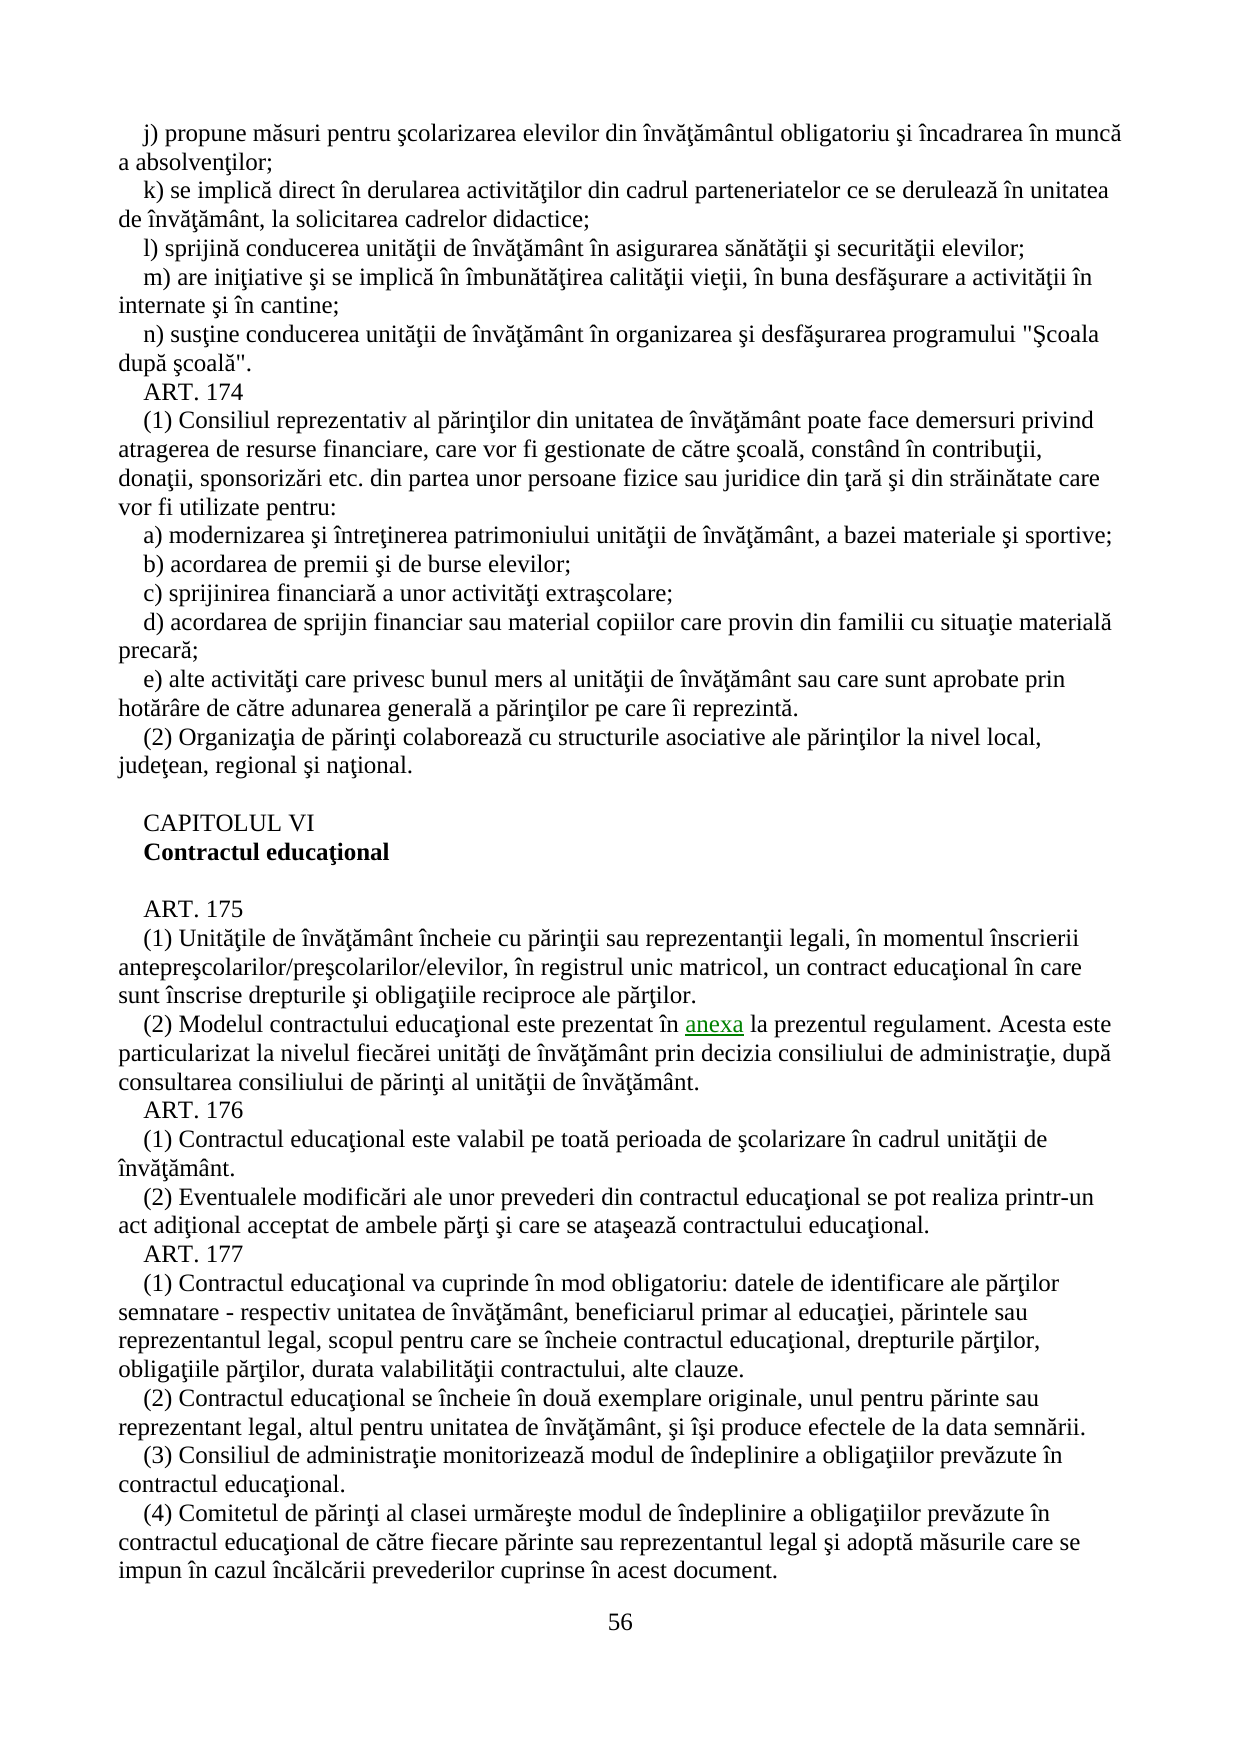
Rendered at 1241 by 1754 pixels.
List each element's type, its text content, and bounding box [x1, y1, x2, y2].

text l) sprijină conducerea unităţii de învăţământ în asigurarea sănătăţii şi securităţii elevilor; [118, 233, 1122, 262]
text a) modernizarea şi întreţinerea patrimoniului unităţii de învăţământ, a bazei materiale şi sportive; [118, 521, 1122, 549]
text ART. 177 [118, 1239, 1122, 1268]
text Contractul educaţional [118, 837, 1122, 866]
text c) sprijinirea financiară a unor activităţi extraşcolare; [118, 578, 1122, 607]
text b) acordarea de premii şi de burse elevilor; [118, 549, 1122, 578]
text e) alte activităţi care privesc bunul mers al unităţii de învăţământ sau care sunt aprobate prin hotărâre de către adunarea generală a părinţilor pe care îi reprezintă. [118, 664, 1122, 722]
text (4) Comitetul de părinţi al clasei urmăreşte modul de îndeplinire a obligaţiilor prevăzute în contractul educaţional de către fiecare părinte sau reprezentantul legal şi adoptă măsurile care se impun în cazul încălcării prevederilor cuprinse în acest document. [118, 1498, 1122, 1584]
text (1) Contractul educaţional va cuprinde în mod obligatoriu: datele de identificare ale părţilor semnatare - respectiv unitatea de învăţământ, beneficiarul primar al educaţiei, părintele sau reprezentantul legal, scopul pentru care se încheie contractul educaţional, drepturile părţilor, obligaţiile părţilor, durata valabilităţii contractului, alte clauze. [118, 1268, 1122, 1383]
text d) acordarea de sprijin financiar sau material copiilor care provin din familii cu situaţie materială precară; [118, 607, 1122, 664]
text (2) Modelul contractului educaţional este prezentat în anexa la prezentul regulament. Acesta este particularizat la nivelul fiecărei unităţi de învăţământ prin decizia consiliului de administraţie, după consultarea consiliului de părinţi al unităţii de învăţământ. [118, 1009, 1122, 1096]
text n) susţine conducerea unităţii de învăţământ în organizarea şi desfăşurarea programului "Şcoala după şcoală". [118, 319, 1122, 377]
text (1) Contractul educaţional este valabil pe toată perioada de şcolarizare în cadrul unităţii de învăţământ. [118, 1124, 1122, 1182]
text ART. 174 [118, 377, 1122, 406]
text (2) Organizaţia de părinţi colaborează cu structurile asociative ale părinţilor la nivel local, judeţean, regional şi naţional. [118, 722, 1122, 779]
text (2) Eventualele modificări ale unor prevederi din contractul educaţional se pot realiza printr-un act adiţional acceptat de ambele părţi şi care se ataşează contractului educaţional. [118, 1182, 1122, 1239]
text m) are iniţiative şi se implică în îmbunătăţirea calităţii vieţii, în buna desfăşurare a activităţii în internate şi în cantine; [118, 262, 1122, 319]
text ART. 176 [118, 1096, 1122, 1124]
text CAPITOLUL VI [118, 808, 1122, 837]
text (3) Consiliul de administraţie monitorizează modul de îndeplinire a obligaţiilor prevăzute în contractul educaţional. [118, 1441, 1122, 1498]
text (1) Unităţile de învăţământ încheie cu părinţii sau reprezentanţii legali, în momentul înscrierii antepreşcolarilor/preşcolarilor/elevilor, în registrul unic matricol, un contract educaţional în care sunt înscrise drepturile şi obligaţiile reciproce ale părţilor. [118, 923, 1122, 1009]
text ART. 175 [118, 894, 1122, 923]
text (2) Contractul educaţional se încheie în două exemplare originale, unul pentru părinte sau reprezentant legal, altul pentru unitatea de învăţământ, şi îşi produce efectele de la data semnării. [118, 1383, 1122, 1441]
text j) propune măsuri pentru şcolarizarea elevilor din învăţământul obligatoriu şi încadrarea în muncă a absolvenţilor; [118, 118, 1122, 176]
text k) se implică direct în derularea activităţilor din cadrul parteneriatelor ce se derulează în unitatea de învăţământ, la solicitarea cadrelor didactice; [118, 176, 1122, 233]
text (1) Consiliul reprezentativ al părinţilor din unitatea de învăţământ poate face demersuri privind atragerea de resurse financiare, care vor fi gestionate de către şcoală, constând în contribuţii, donaţii, sponsorizări etc. din partea unor persoane fizice sau juridice din ţară şi din străinătate care vor fi utilizate pentru: [118, 406, 1122, 521]
